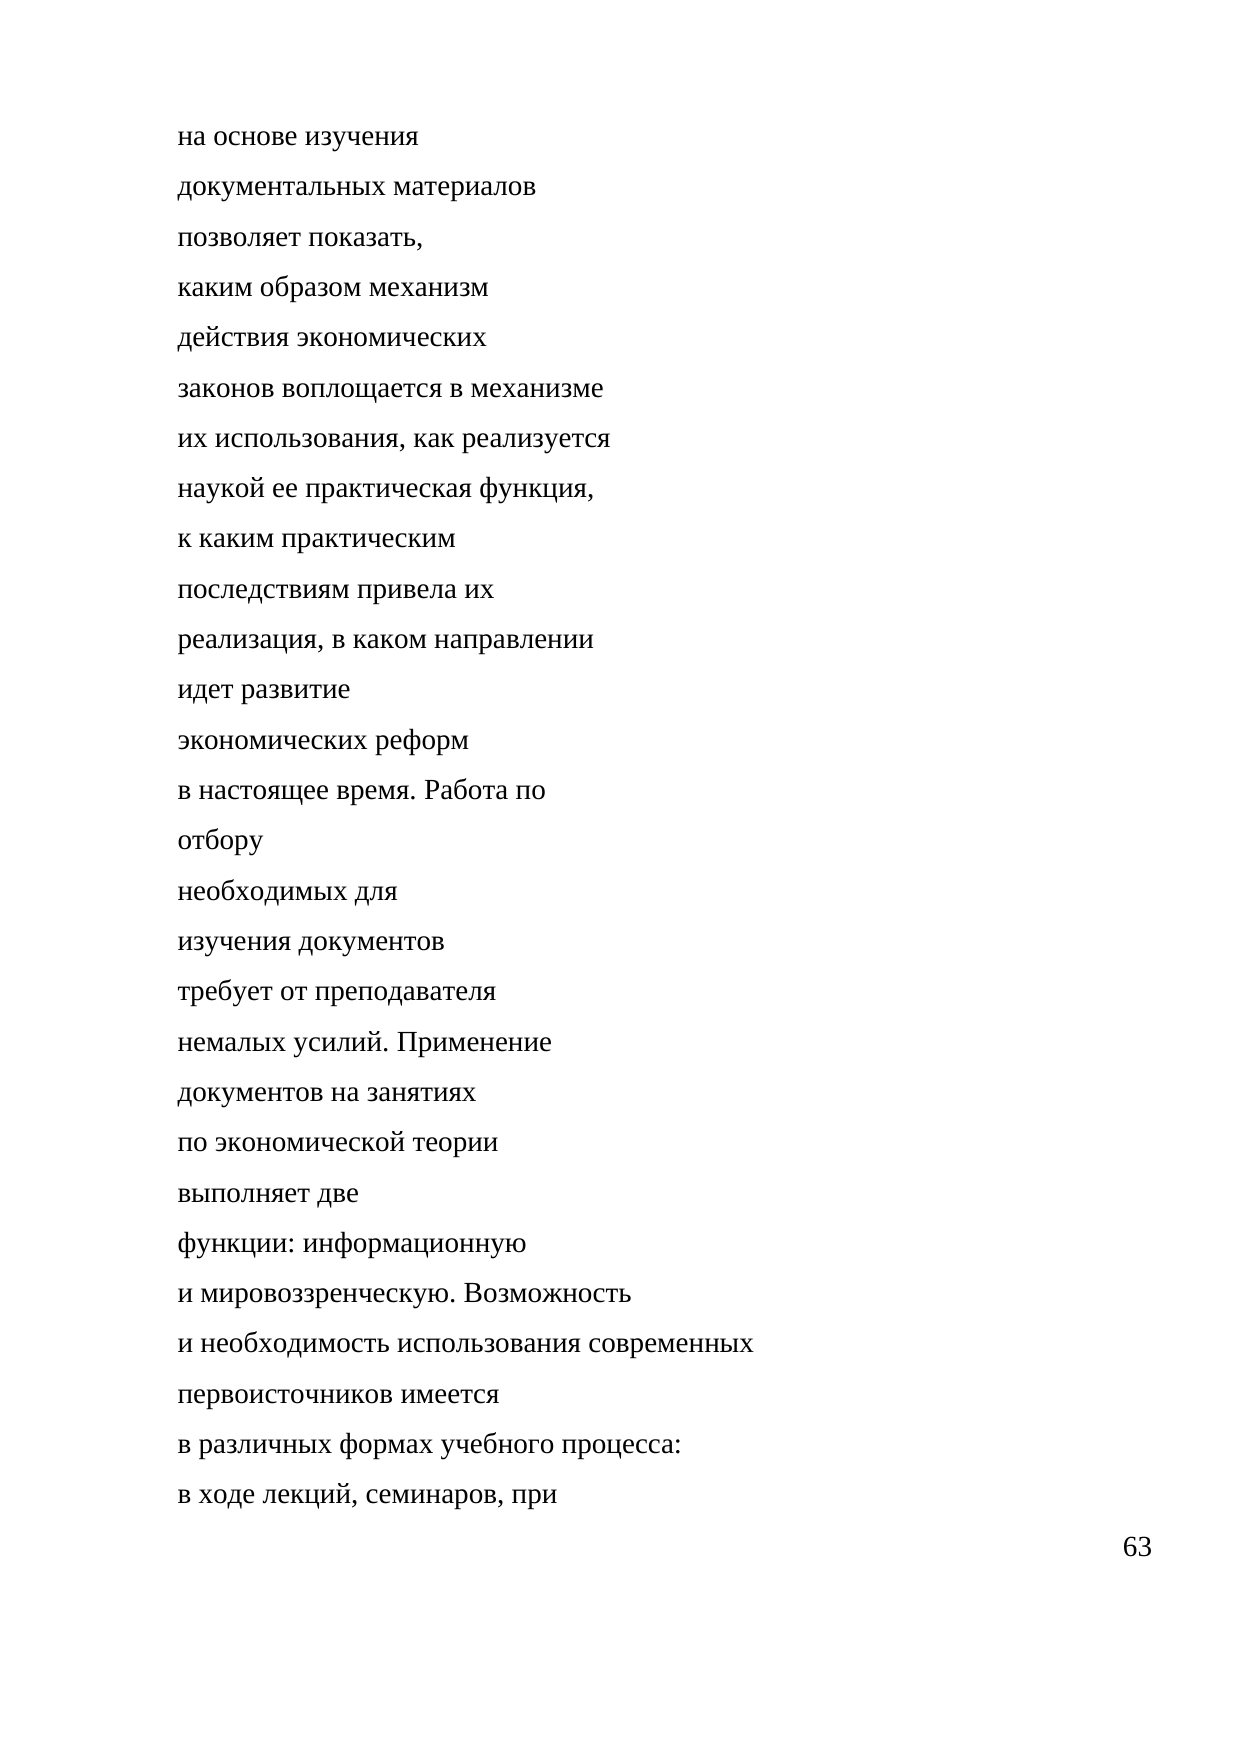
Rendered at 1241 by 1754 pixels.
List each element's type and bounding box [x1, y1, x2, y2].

text [177, 118, 1152, 1510]
